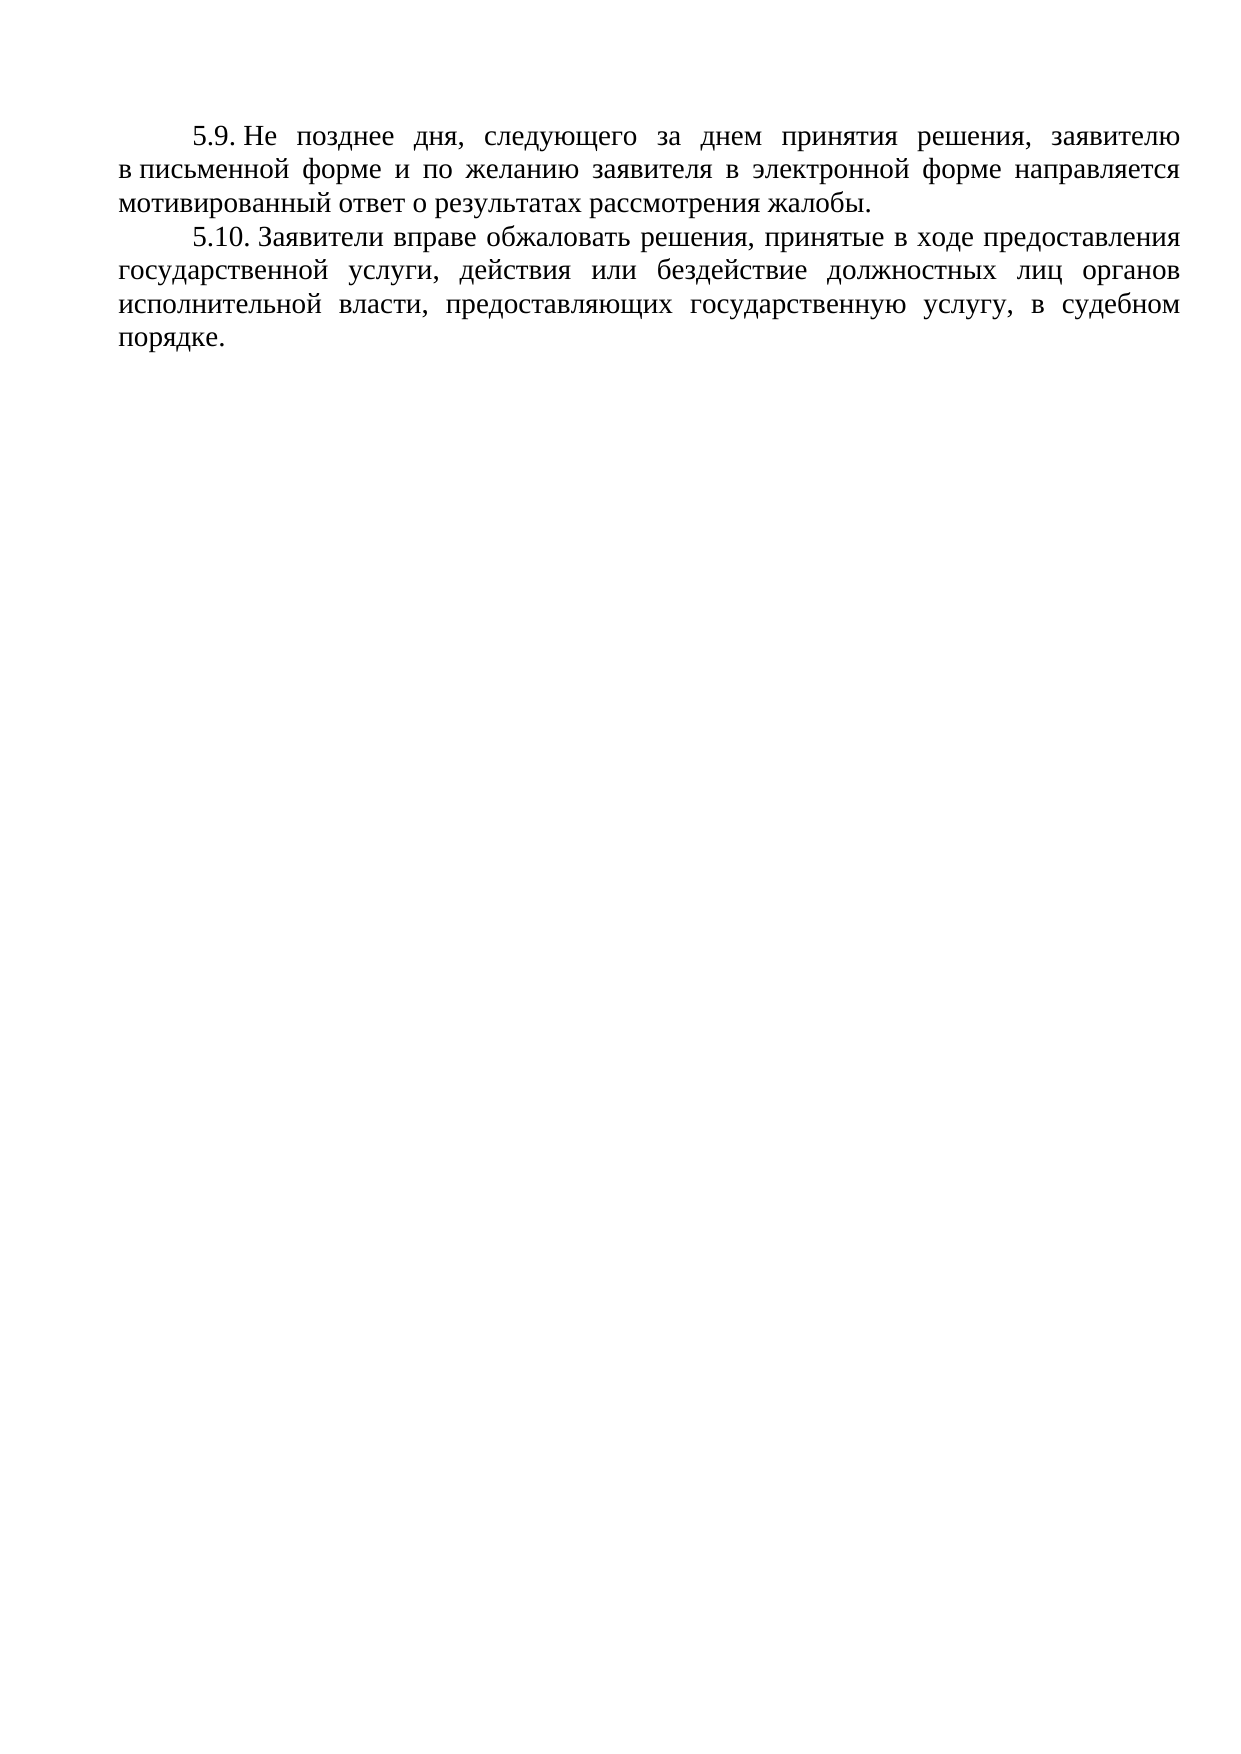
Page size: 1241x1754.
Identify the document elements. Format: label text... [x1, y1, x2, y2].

text 5.9. Не позднее дня, следующего за днем принятия решения, заявителю в письменной форме и по желанию заявителя в электронной форме направляется мотивированный ответ о результатах рассмотрения жалобы. [118, 118, 1181, 219]
text 5.10. Заявители вправе обжаловать решения, принятые в ходе предоставления государственной услуги, действия или бездействие должностных лиц органов исполнительной власти, предоставляющих государственную услугу, в судебном порядке. [118, 219, 1181, 353]
